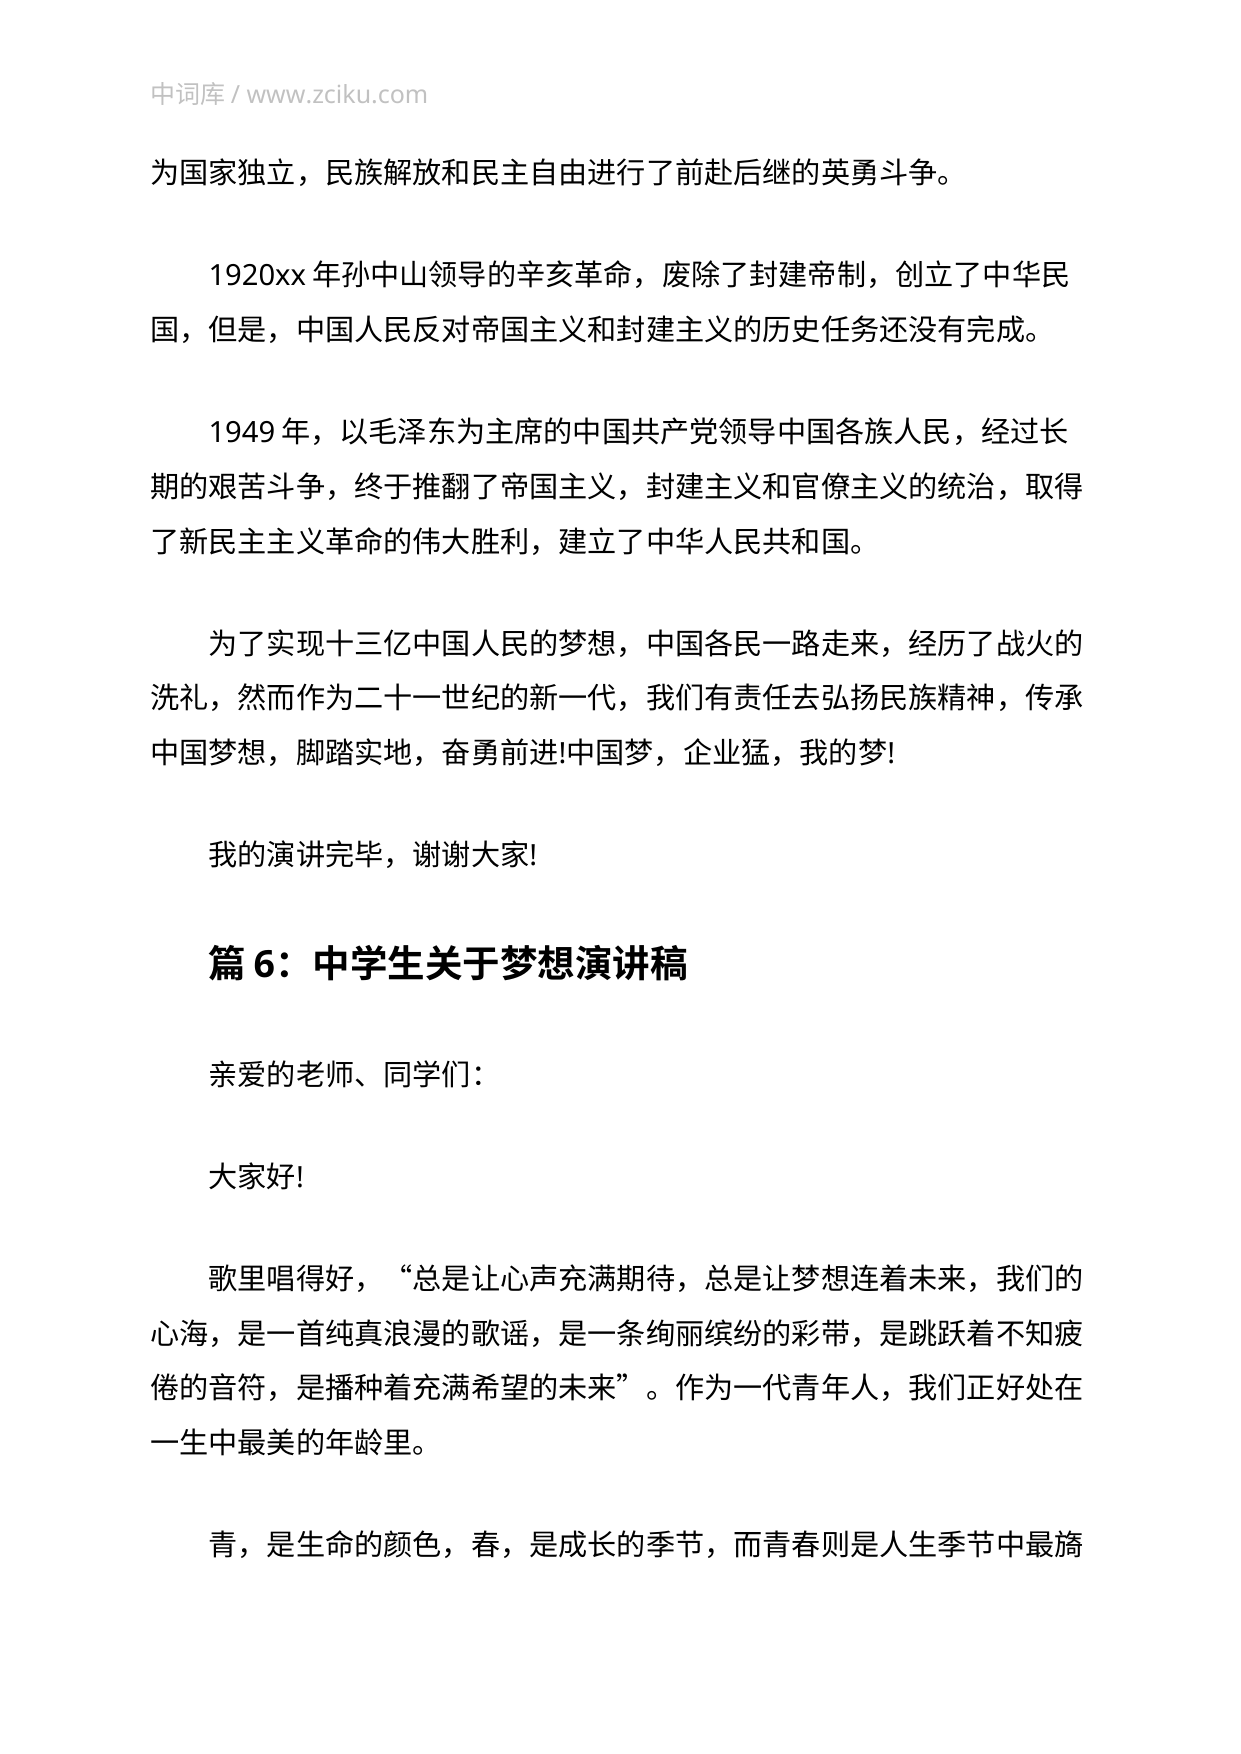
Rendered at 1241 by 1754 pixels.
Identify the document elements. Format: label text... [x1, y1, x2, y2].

text 我的演讲完毕，谢谢大家! [150, 832, 1090, 874]
text 1949年，以毛泽东为主席的中国共产党领导中国各族人民，经过长期的艰苦斗争，终于推翻了帝国主义，封建主义和官僚主义的统治，取得了新民主主义革命的伟大胜利，建立了中华人民共和国。 [150, 408, 1090, 561]
text 篇6：中学生关于梦想演讲稿 [150, 934, 1090, 988]
text 为了实现十三亿中国人民的梦想，中国各民一路走来，经历了战火的洗礼，然而作为二十一世纪的新一代，我们有责任去弘扬民族精神，传承中国梦想，脚踏实地，奋勇前进!中国梦，企业猛，我的梦! [150, 620, 1090, 772]
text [150, 1522, 1090, 1564]
text 大家好! [150, 1153, 1090, 1196]
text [150, 150, 1090, 192]
text 1920xx年孙中山领导的辛亥革命，废除了封建帝制，创立了中华民国，但是，中国人民反对帝国主义和封建主义的历史任务还没有完成。 [150, 252, 1090, 349]
text 歌里唱得好，“总是让心声充满期待，总是让梦想连着未来，我们的心海，是一首纯真浪漫的歌谣，是一条绚丽缤纷的彩带，是跳跃着不知疲倦的音符，是播种着充满希望的未来”。作为一代青年人，我们正好处在一生中最美的年龄里。 [150, 1255, 1090, 1462]
text 亲爱的老师、同学们： [150, 1052, 1090, 1094]
